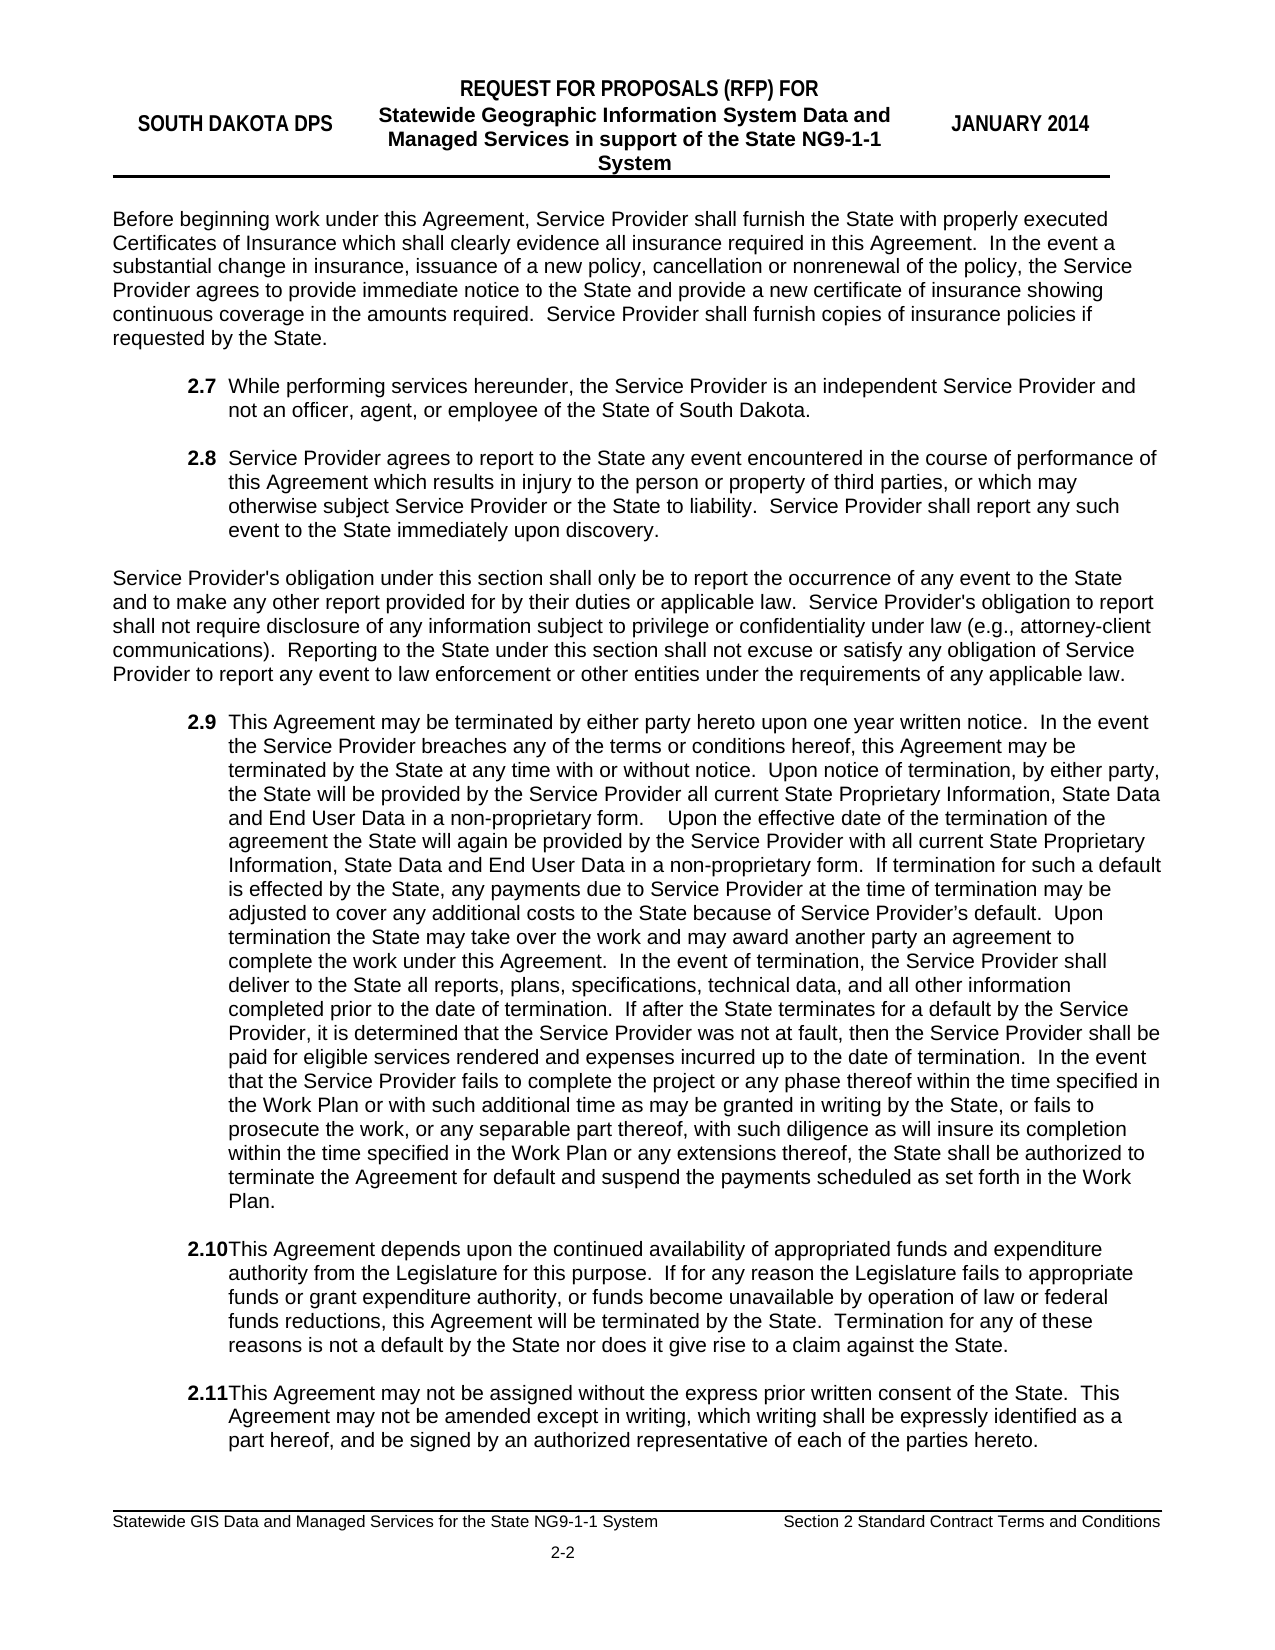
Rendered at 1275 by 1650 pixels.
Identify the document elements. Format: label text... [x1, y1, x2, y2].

list This Agreement depends upon the continued availability of appropriated funds and expenditure authority from the Legislature for this purpose. If for any reason the Legislature fails to appropriate funds or grant expenditure authority, or funds become unavailable by operation of law or federal funds reductions, this Agreement will be terminated by the State. Termination for any of these reasons is not a default by the State nor does it give rise to a claim against the State. [187, 1237, 1162, 1356]
list While performing services hereunder, the Service Provider is an independent Service Provider and not an officer, agent, or employee of the State of South Dakota. [187, 374, 1162, 422]
list Service Provider agrees to report to the State any event encountered in the course of performance of this Agreement which results in injury to the person or property of third parties, or which may otherwise subject Service Provider or the State to liability. Service Provider shall report any such event to the State immediately upon discovery. [187, 446, 1162, 542]
list This Agreement may be terminated by either party hereto upon one year written notice. In the event the Service Provider breaches any of the terms or conditions hereof, this Agreement may be terminated by the State at any time with or without notice. Upon notice of termination, by either party, the State will be provided by the Service Provider all current State Proprietary Information, State Data and End User Data in a non-proprietary form. Upon the effective date of the termination of the agreement the State will again be provided by the Service Provider with all current State Proprietary Information, State Data and End User Data in a non-proprietary form. If termination for such a default is effected by the State, any payments due to Service Provider at the time of termination may be adjusted to cover any additional costs to the State because of Service Provider’s default. Upon termination the State may take over the work and may award another party an agreement to complete the work under this Agreement. In the event of termination, the Service Provider shall deliver to the State all reports, plans, specifications, technical data, and all other information completed prior to the date of termination. If after the State terminates for a default by the Service Provider, it is determined that the Service Provider was not at fault, then the Service Provider shall be paid for eligible services rendered and expenses incurred up to the date of termination. In the event that the Service Provider fails to complete the project or any phase thereof within the time specified in the Work Plan or with such additional time as may be granted in writing by the State, or fails to prosecute the work, or any separable part thereof, with such diligence as will insure its completion within the time specified in the Work Plan or any extensions thereof, the State shall be authorized to terminate the Agreement for default and suspend the payments scheduled as set forth in the Work Plan. [187, 709, 1162, 1213]
list This Agreement may not be assigned without the express prior written consent of the State. This Agreement may not be amended except in writing, which writing shall be expressly identified as a part hereof, and be signed by an authorized representative of each of the parties hereto. [187, 1380, 1162, 1452]
text Service Provider's obligation under this section shall only be to report the occurrence of any event to the State and to make any other report provided for by their duties or applicable law. Service Provider's obligation to report shall not require disclosure of any information subject to privilege or confidentiality under law (e.g., attorney-client communications). Reporting to the State under this section shall not excuse or satisfy any obligation of Service Provider to report any event to law enforcement or other entities under the requirements of any applicable law. [112, 566, 1162, 686]
text Before beginning work under this Agreement, Service Provider shall furnish the State with properly executed Certificates of Insurance which shall clearly evidence all insurance required in this Agreement. In the event a substantial change in insurance, issuance of a new policy, cancellation or nonrenewal of the policy, the Service Provider agrees to provide immediate notice to the State and provide a new certificate of insurance showing continuous coverage in the amounts required. Service Provider shall furnish copies of insurance policies if requested by the State. [112, 206, 1162, 350]
